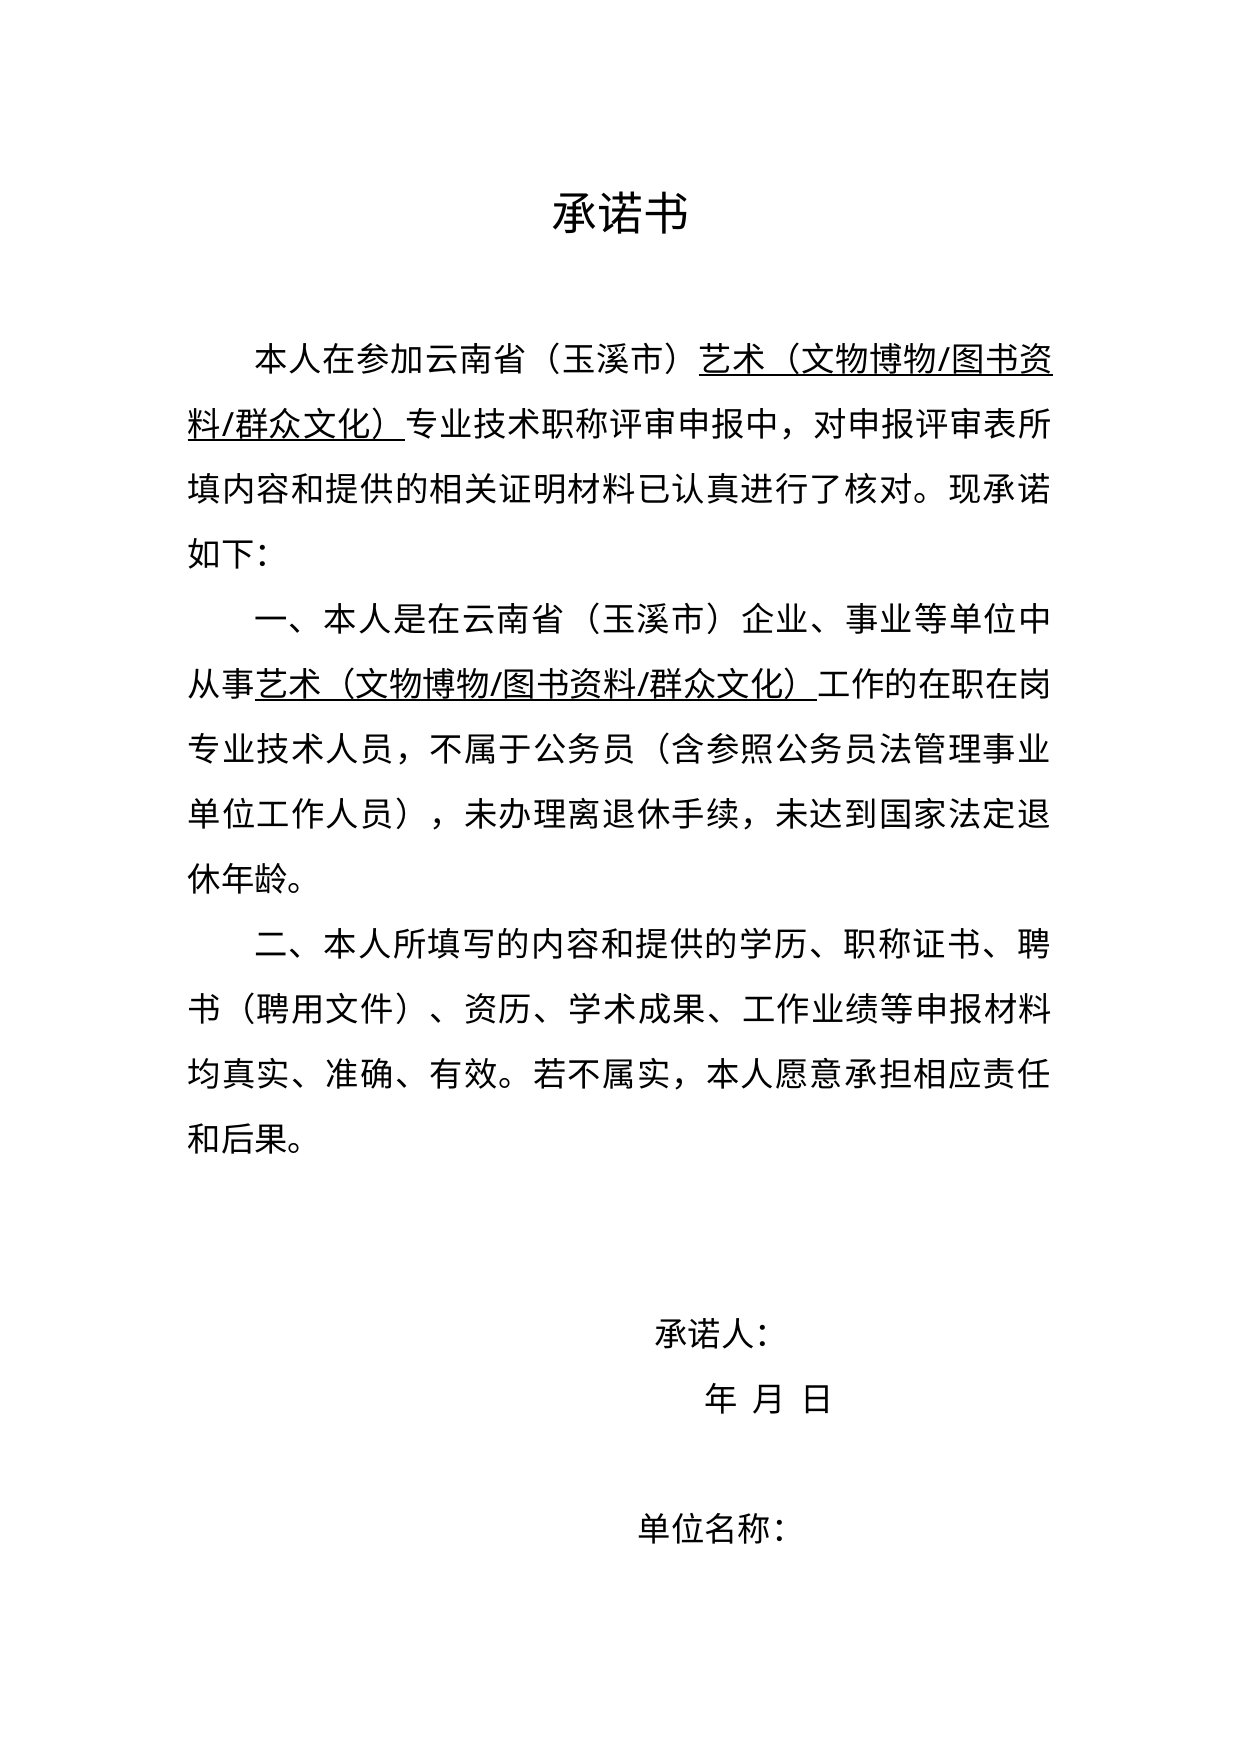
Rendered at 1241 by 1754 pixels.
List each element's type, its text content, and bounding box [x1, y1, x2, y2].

text 二、本人所填写的内容和提供的学历、职称证书、聘书（聘用文件）、资历、学术成果、工作业绩等申报材料均真实、准确、有效。若不属实，本人愿意承担相应责任和后果。 [187, 909, 1053, 1169]
text 年 月 日 [187, 1364, 1053, 1429]
text 单位名称： [187, 1494, 1053, 1559]
text 承诺人： [187, 1299, 1053, 1364]
text 本人在参加云南省（玉溪市）艺术（文物博物/图书资料/群众文化）专业技术职称评审申报中，对申报评审表所填内容和提供的相关证明材料已认真进行了核对。现承诺如下： [187, 324, 1053, 584]
text 一、本人是在云南省（玉溪市）企业、事业等单位中从事艺术（文物博物/图书资料/群众文化）工作的在职在岗专业技术人员，不属于公务员（含参照公务员法管理事业单位工作人员），未办理离退休手续，未达到国家法定退休年龄。 [187, 584, 1053, 909]
text 承诺书 [187, 162, 1053, 259]
